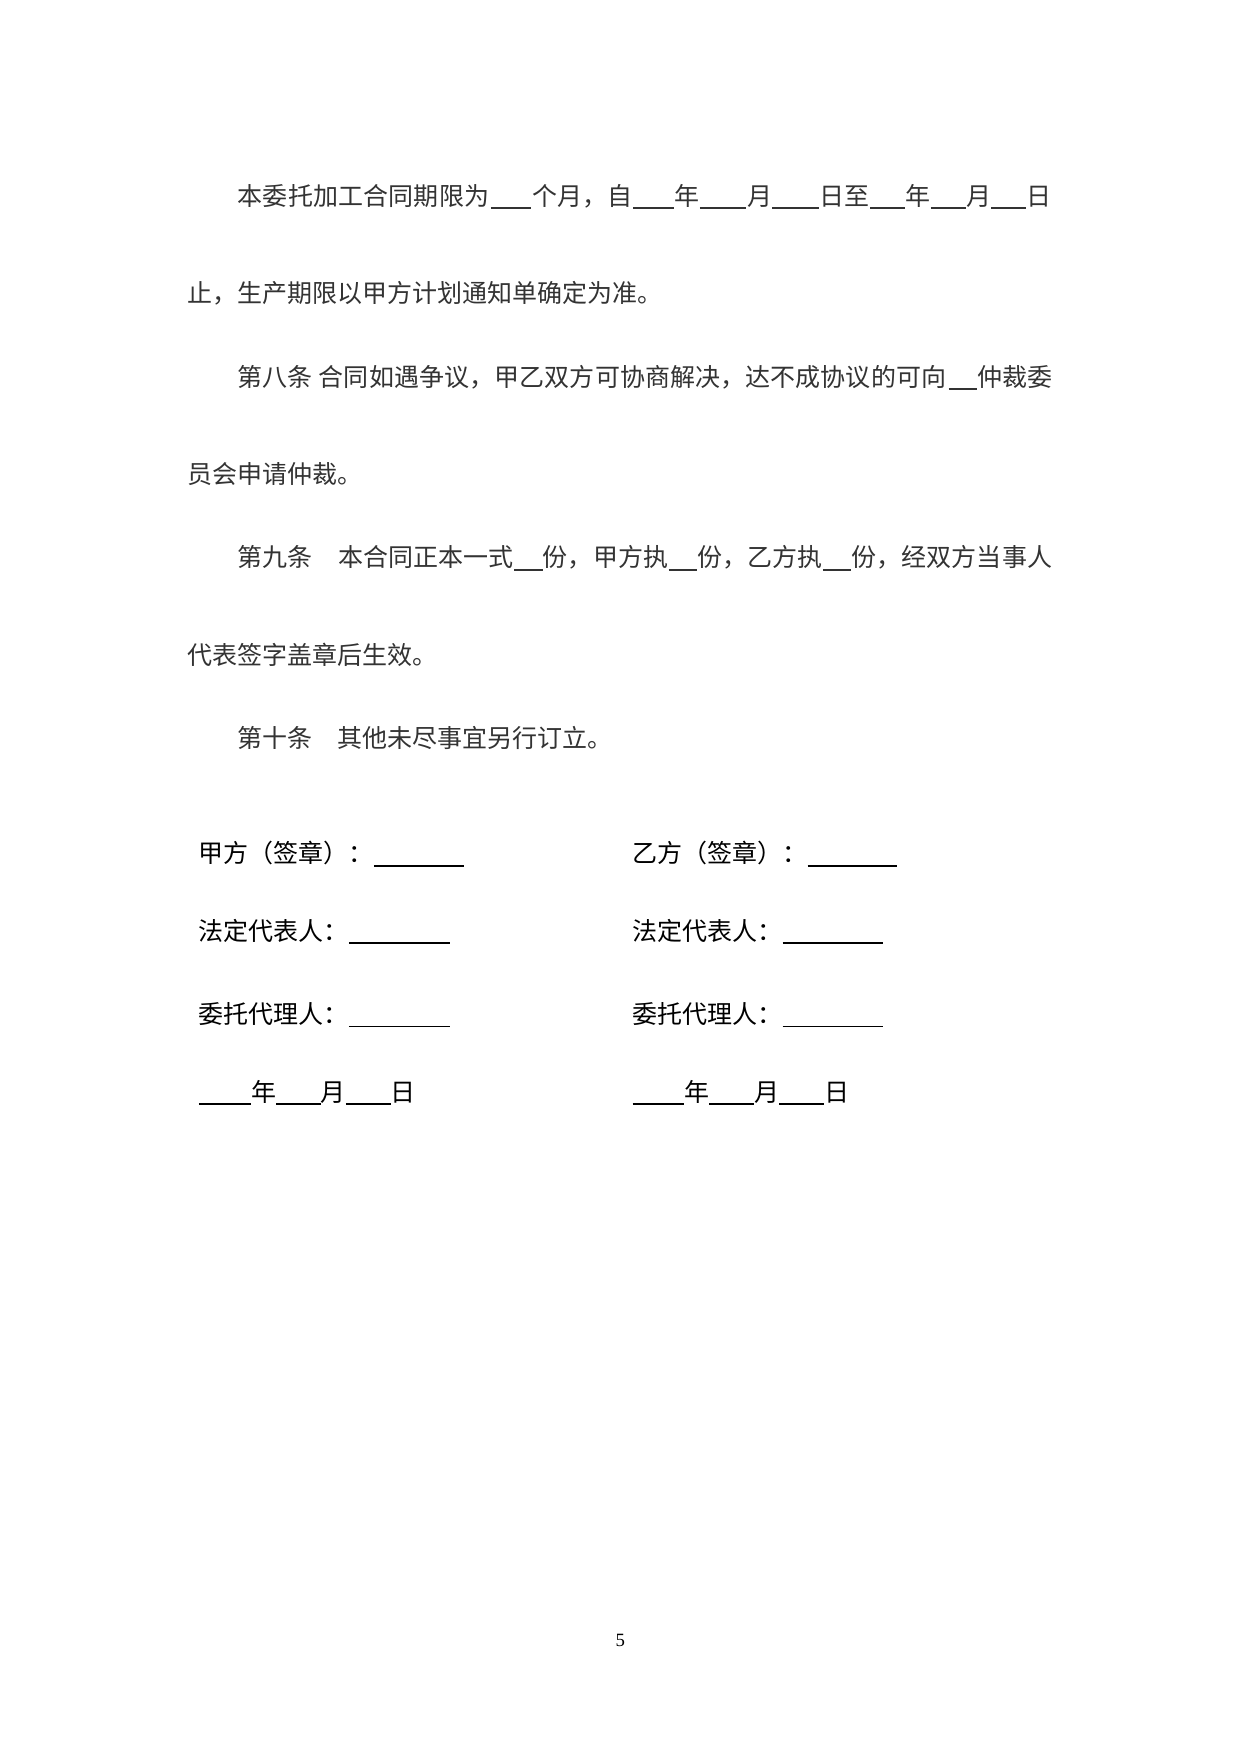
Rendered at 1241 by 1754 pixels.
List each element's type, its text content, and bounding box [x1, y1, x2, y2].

text 第十条 其他未尽事宜另行订立。 [187, 704, 1053, 769]
table_header 甲方（签章）： [188, 820, 621, 897]
table_header 乙方（签章）： [621, 820, 1053, 897]
table_cell 法定代表人： 委托代理人： [188, 897, 621, 1058]
text 第八条 合同如遇争议，甲乙双方可协商解决，达不成协议的可向 仲裁委员会申请仲裁。 [187, 343, 1053, 505]
table_cell 法定代表人： 委托代理人： [621, 897, 1053, 1058]
table_cell 年 月 日 [188, 1058, 621, 1135]
text 第九条 本合同正本一式 份，甲方执 份，乙方执 份，经双方当事人代表签字盖章后生效。 [187, 523, 1053, 686]
text 本委托加工合同期限为 个月，自 年 月 日至 年 月 日止，生产期限以甲方计划通知单确定为准。 [187, 162, 1053, 324]
table_cell 年 月 日 [621, 1058, 1053, 1135]
